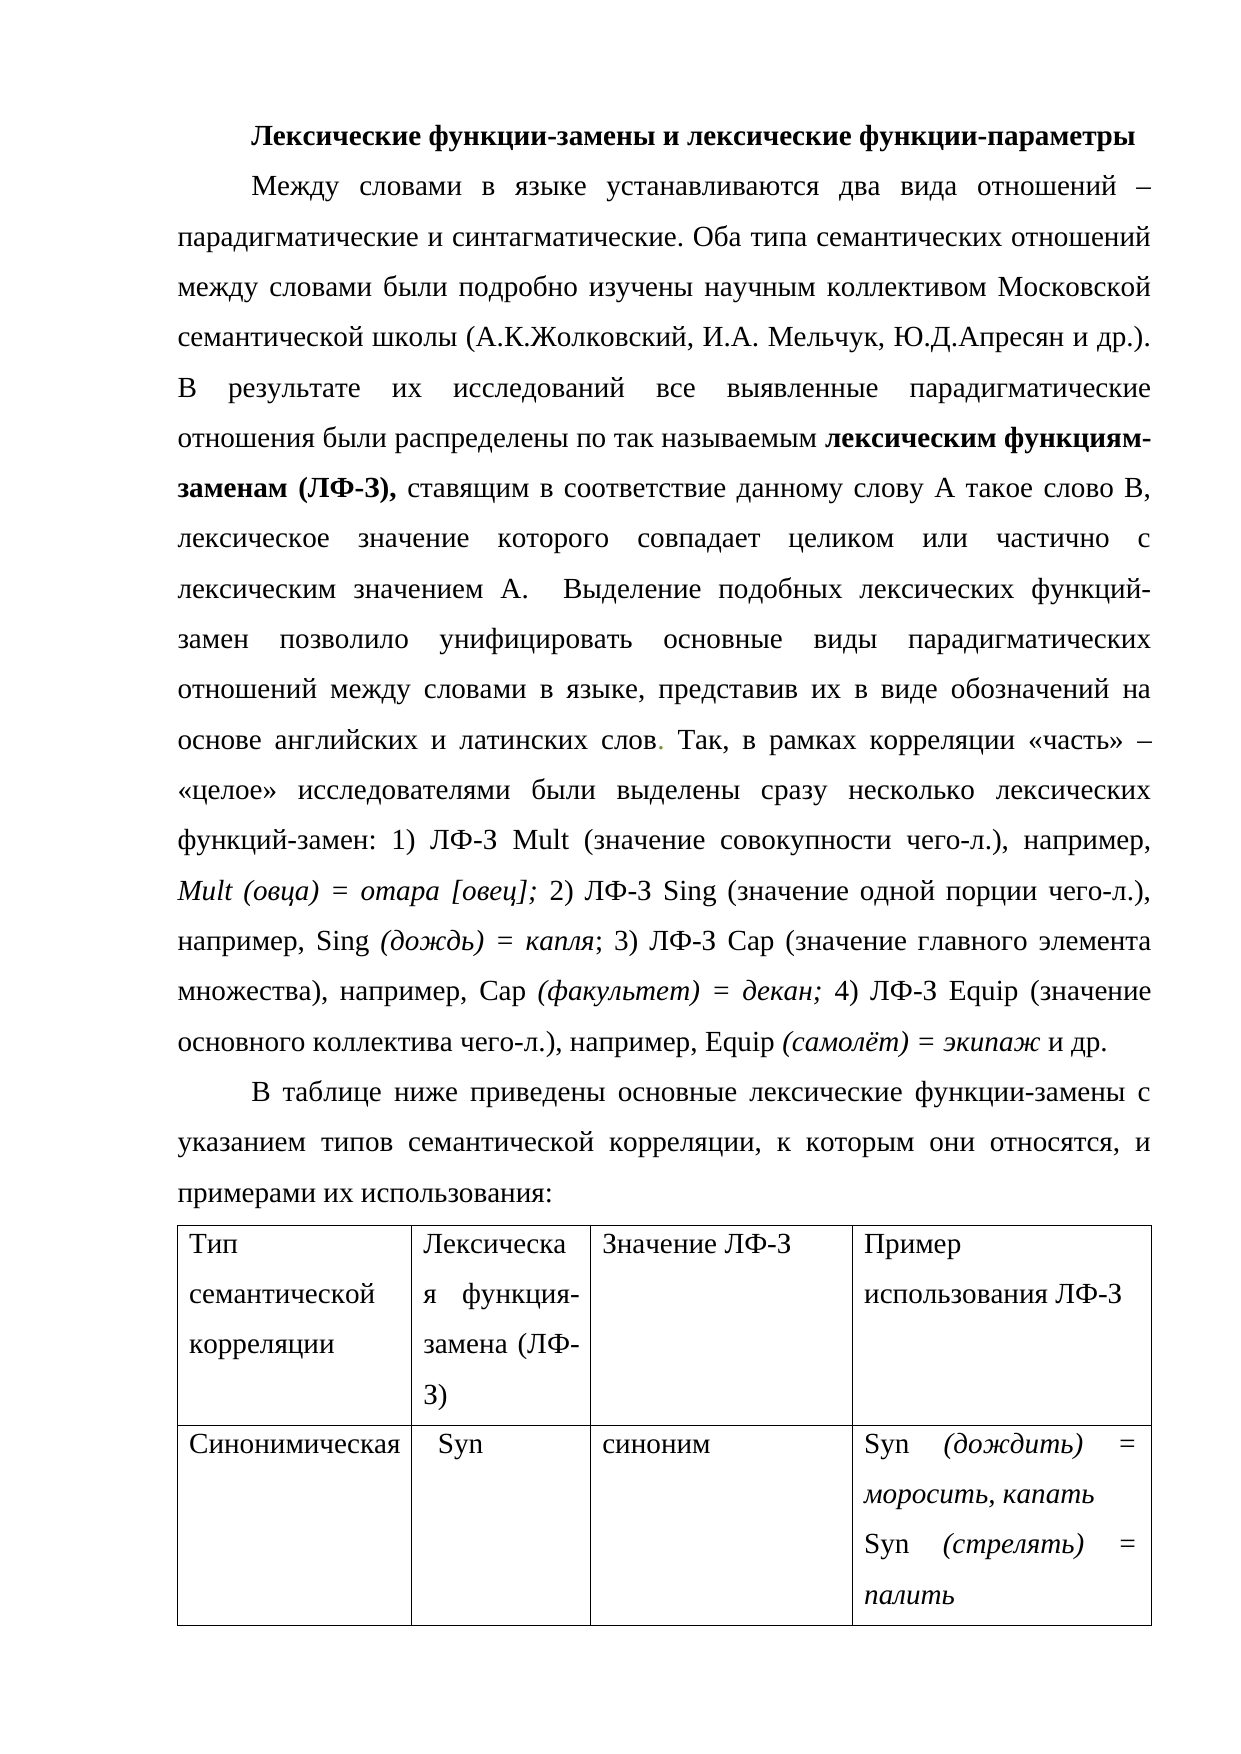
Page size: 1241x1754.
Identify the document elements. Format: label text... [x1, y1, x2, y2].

table_header Лексическая функция-замена (ЛФ-З) [412, 1226, 590, 1425]
table_cell Синонимическая [178, 1426, 411, 1624]
table_cell синоним [591, 1426, 852, 1624]
text Лексические функции-замены и лексические функции-параметры [251, 118, 1152, 152]
text В таблице ниже приведены основные лексические функции-замены с указанием типов семантической корреляции, к которым они относятся, и примерами их использования: [177, 1074, 1152, 1208]
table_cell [853, 1426, 1151, 1624]
table_header Тип семантической корреляции [178, 1226, 411, 1425]
table_header Значение ЛФ-З [591, 1226, 852, 1425]
text Между словами в языке устанавливаются два вида отношений – парадигматические и синтагматические. Оба типа семантических отношений между словами были подробно изучены научным коллективом Московской семантической школы (А.К.Жолковский, И.А. Мельчук, Ю.Д.Апресян и др.). В результате их исследований все выявленные парадигматические отношения были распределены по так называемым лексическим функциям-заменам (ЛФ-З), ставящим в соответствие данному слову А такое слово В, лексическое значение которого совпадает целиком или частично с лексическим значением А. Выделение подобных лексических функций-замен позволило унифицировать основные виды парадигматических отношений между словами в языке, представив их в виде обозначений на основе английских и латинских слов. Так, в рамках корреляции «часть» – «целое» исследователями были выделены сразу несколько лексических функций-замен: 1) ЛФ-З Mult (значение совокупности чего-л.), например, Mult (овца) = отара [овец]; 2) ЛФ-З Sing (значение одной порции чего-л.), например, Sing (дождь) = капля; 3) ЛФ-З Cap (значение главного элемента множества), например, Cap (факультет) = декан; 4) ЛФ-З Equip (значение основного коллектива чего-л.), например, Equip (самолёт) = экипаж и др. [177, 168, 1152, 1057]
table_header Пример использования ЛФ-З [853, 1226, 1151, 1425]
table_cell Syn [412, 1426, 590, 1624]
